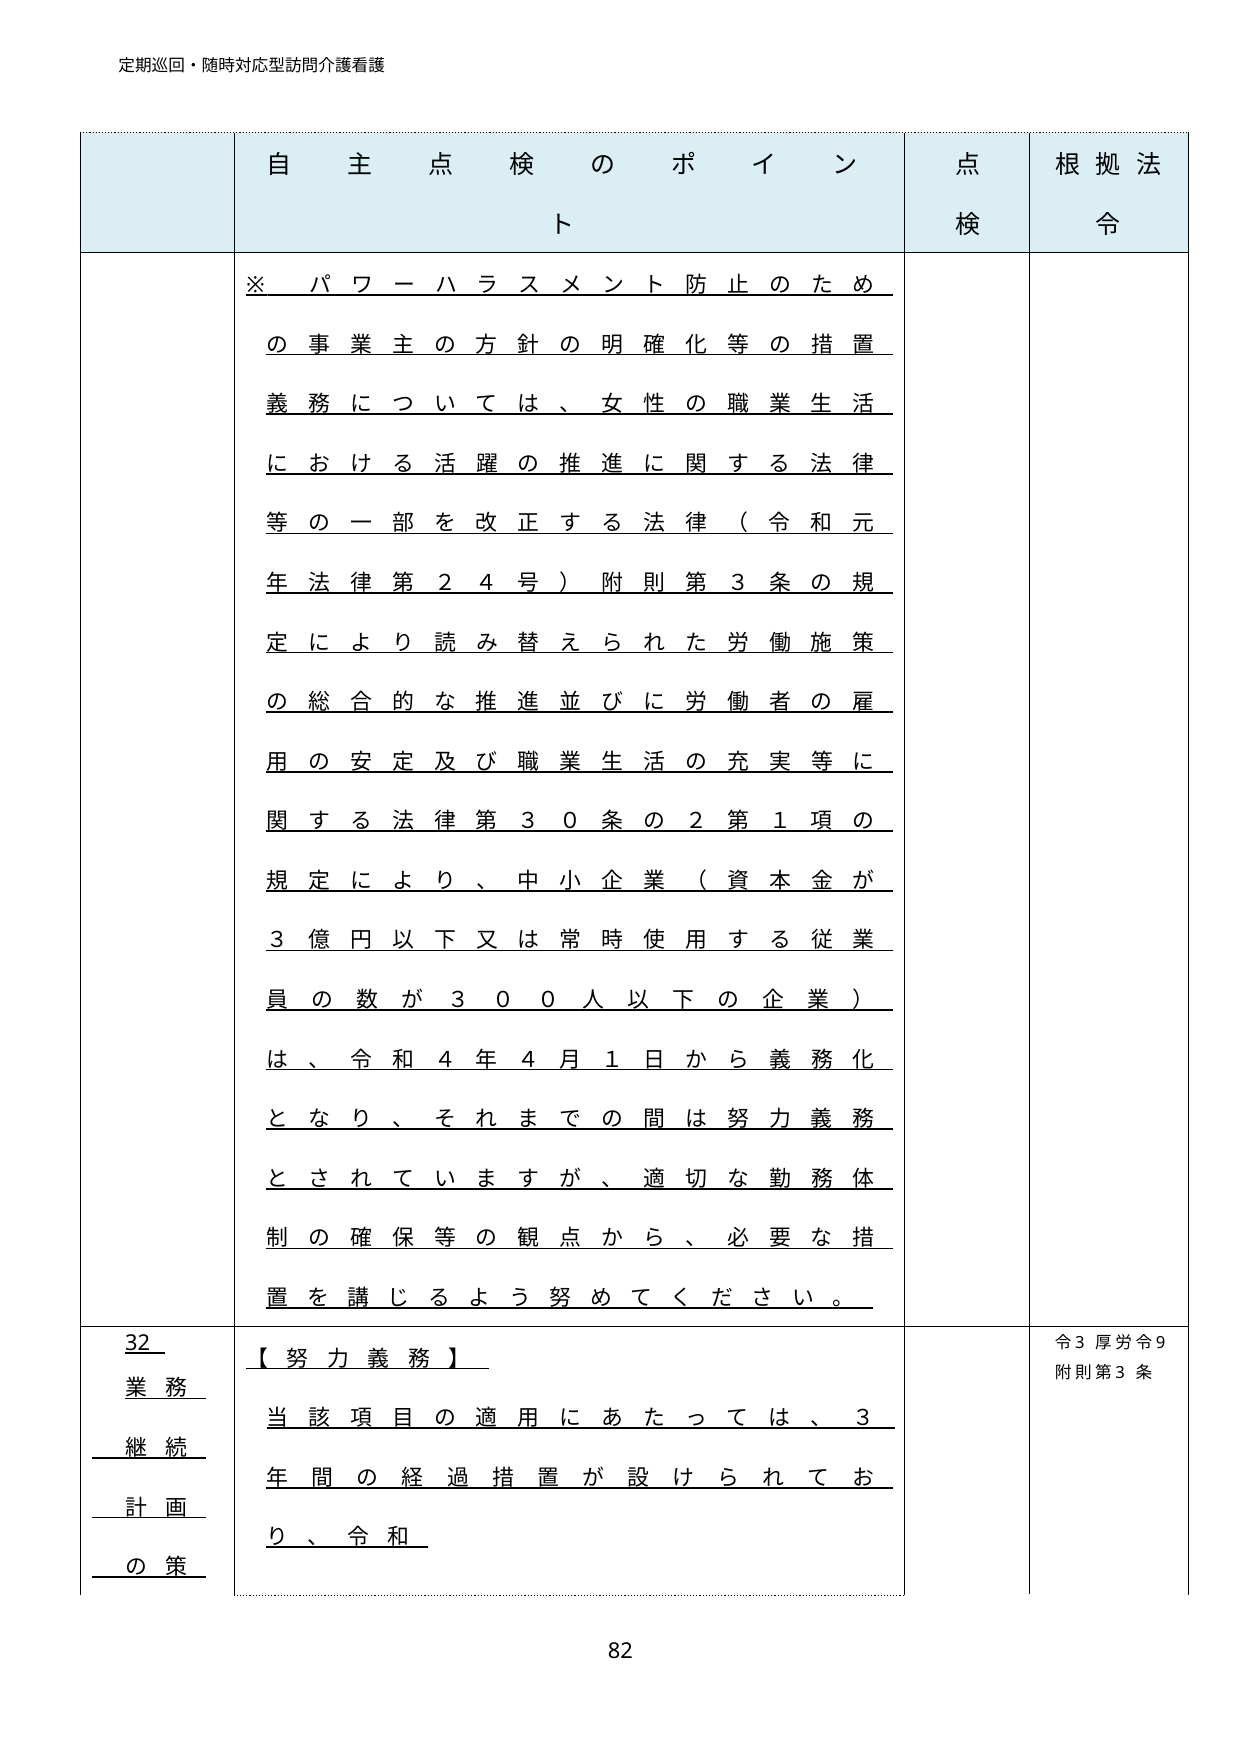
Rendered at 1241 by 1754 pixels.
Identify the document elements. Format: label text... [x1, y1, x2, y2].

table_cell 32 業務継続計画の策定等 [81, 1327, 234, 1595]
table_cell ※ パワーハラスメント防止のための事業主の方針の明確化等の措置義務については、女性の職業生活における活躍の推進に関する法律等の一部を改正する法律（令和元年法律第２４号）附則第３条の規定により読み替えられた労働施策の総合的な推進並びに労働者の雇用の安定及び職業生活の充実等に関する法律第３０条の２第１項の規定により、中小企業（資本金が３億円以下又は常時使用する従業員の数が３００人以下の企業）は、令和４年４月１日から義務化となり、それまでの間は努力義務とされていますが、適切な勤務体制の確保等の観点から、必要な措置を講じるよう努めてください。 [235, 253, 904, 1326]
table_cell [905, 1327, 1029, 1595]
table_header 自 主 点 検 の ポ イ ン ト [235, 132, 904, 252]
table_cell [1030, 253, 1188, 1326]
table_cell [905, 253, 1029, 1326]
table_cell 令3厚労令9 附則第3条 [1030, 1327, 1188, 1595]
table_header 根拠法令 [1030, 132, 1188, 252]
table_cell [81, 253, 234, 1326]
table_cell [235, 1327, 904, 1595]
table_header 点 検 [905, 132, 1029, 252]
table_header [81, 132, 234, 252]
